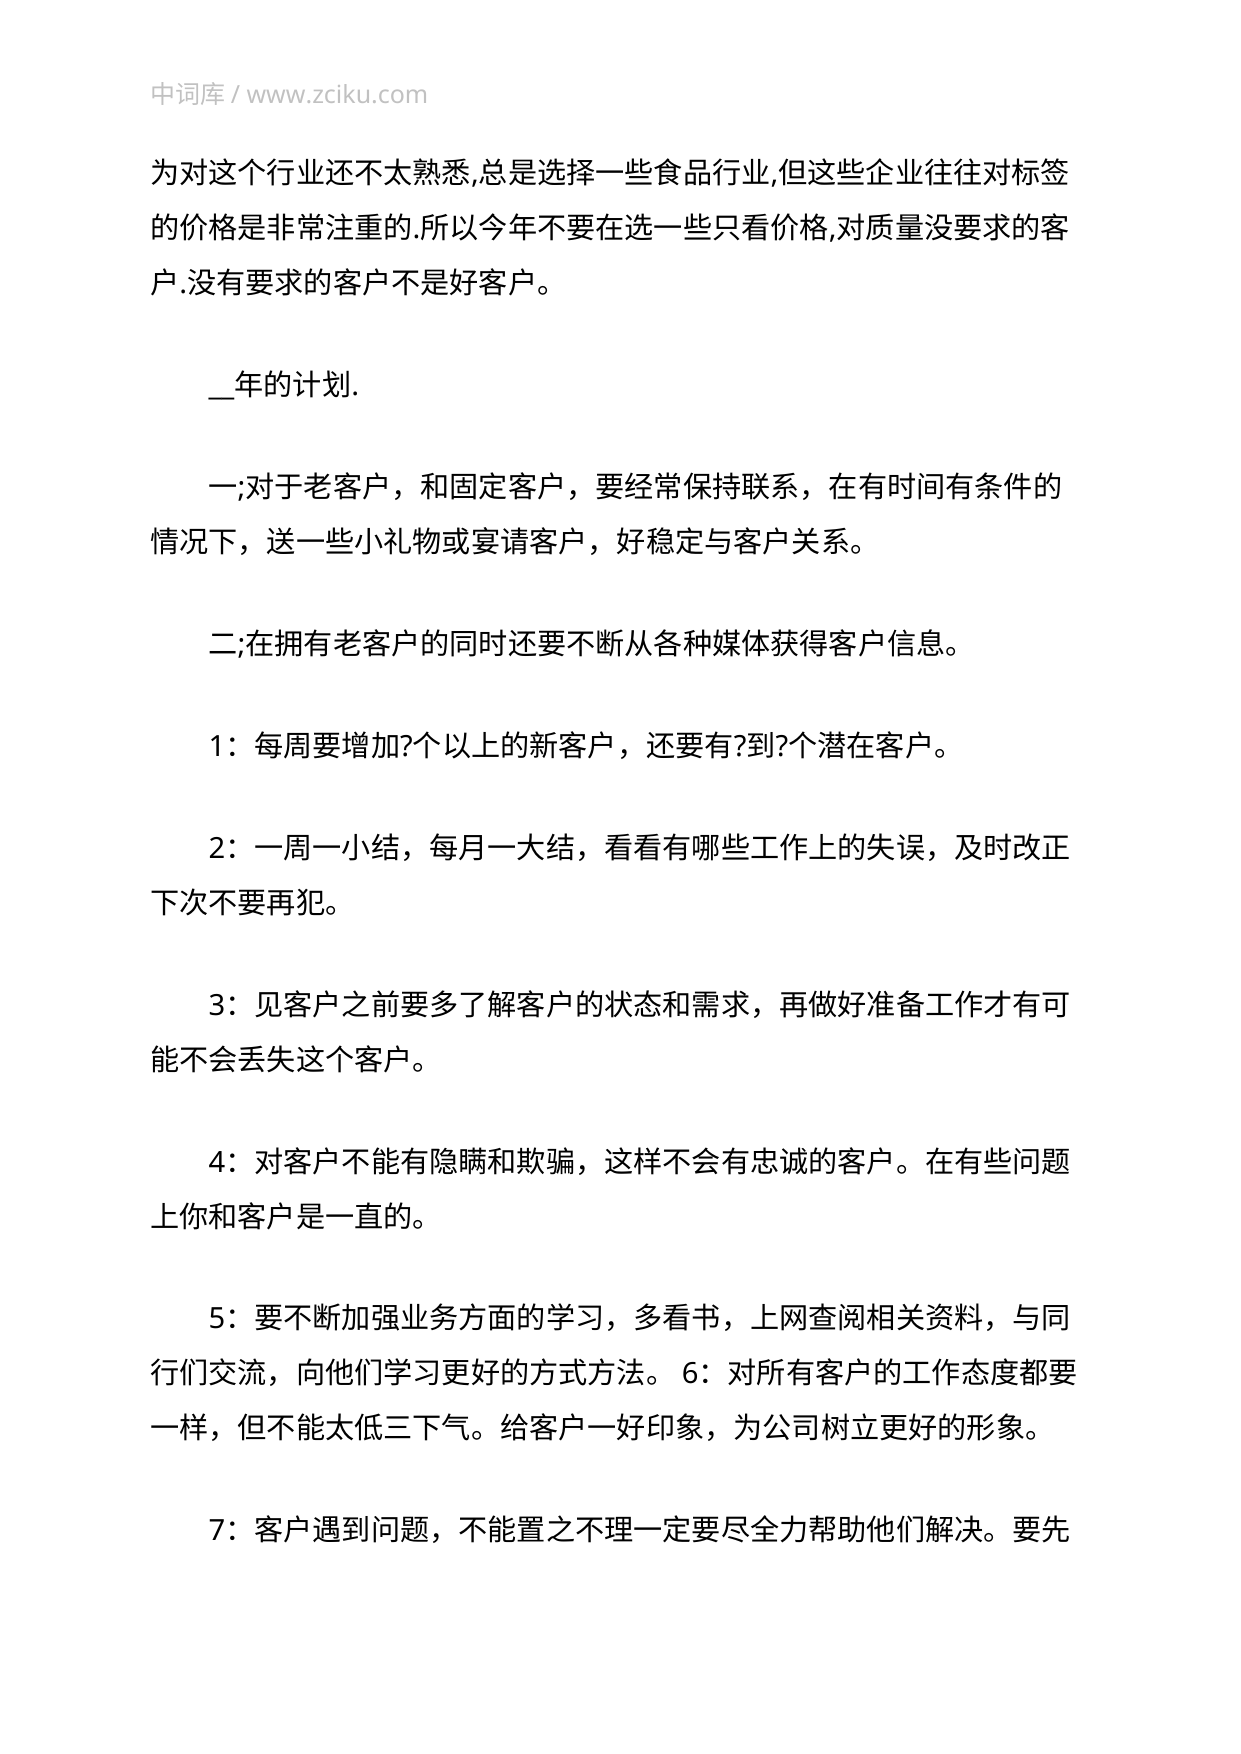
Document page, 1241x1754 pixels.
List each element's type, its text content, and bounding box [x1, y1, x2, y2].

text 2：一周一小结，每月一大结，看看有哪些工作上的失误，及时改正下次不要再犯。 [150, 825, 1090, 922]
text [150, 1507, 1090, 1549]
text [150, 150, 1090, 302]
text 一;对于老客户，和固定客户，要经常保持联系，在有时间有条件的情况下，送一些小礼物或宴请客户，好稳定与客户关系。 [150, 464, 1090, 561]
text __年的计划. [150, 362, 1090, 404]
text 1：每周要增加?个以上的新客户，还要有?到?个潜在客户。 [150, 723, 1090, 765]
text 5：要不断加强业务方面的学习，多看书，上网查阅相关资料，与同行们交流，向他们学习更好的方式方法。 6：对所有客户的工作态度都要一样，但不能太低三下气。给客户一好印象，为公司树立更好的形象。 [150, 1295, 1090, 1447]
text 4：对客户不能有隐瞒和欺骗，这样不会有忠诚的客户。在有些问题上你和客户是一直的。 [150, 1138, 1090, 1236]
text 3：见客户之前要多了解客户的状态和需求，再做好准备工作才有可能不会丢失这个客户。 [150, 981, 1090, 1079]
text 二;在拥有老客户的同时还要不断从各种媒体获得客户信息。 [150, 621, 1090, 663]
